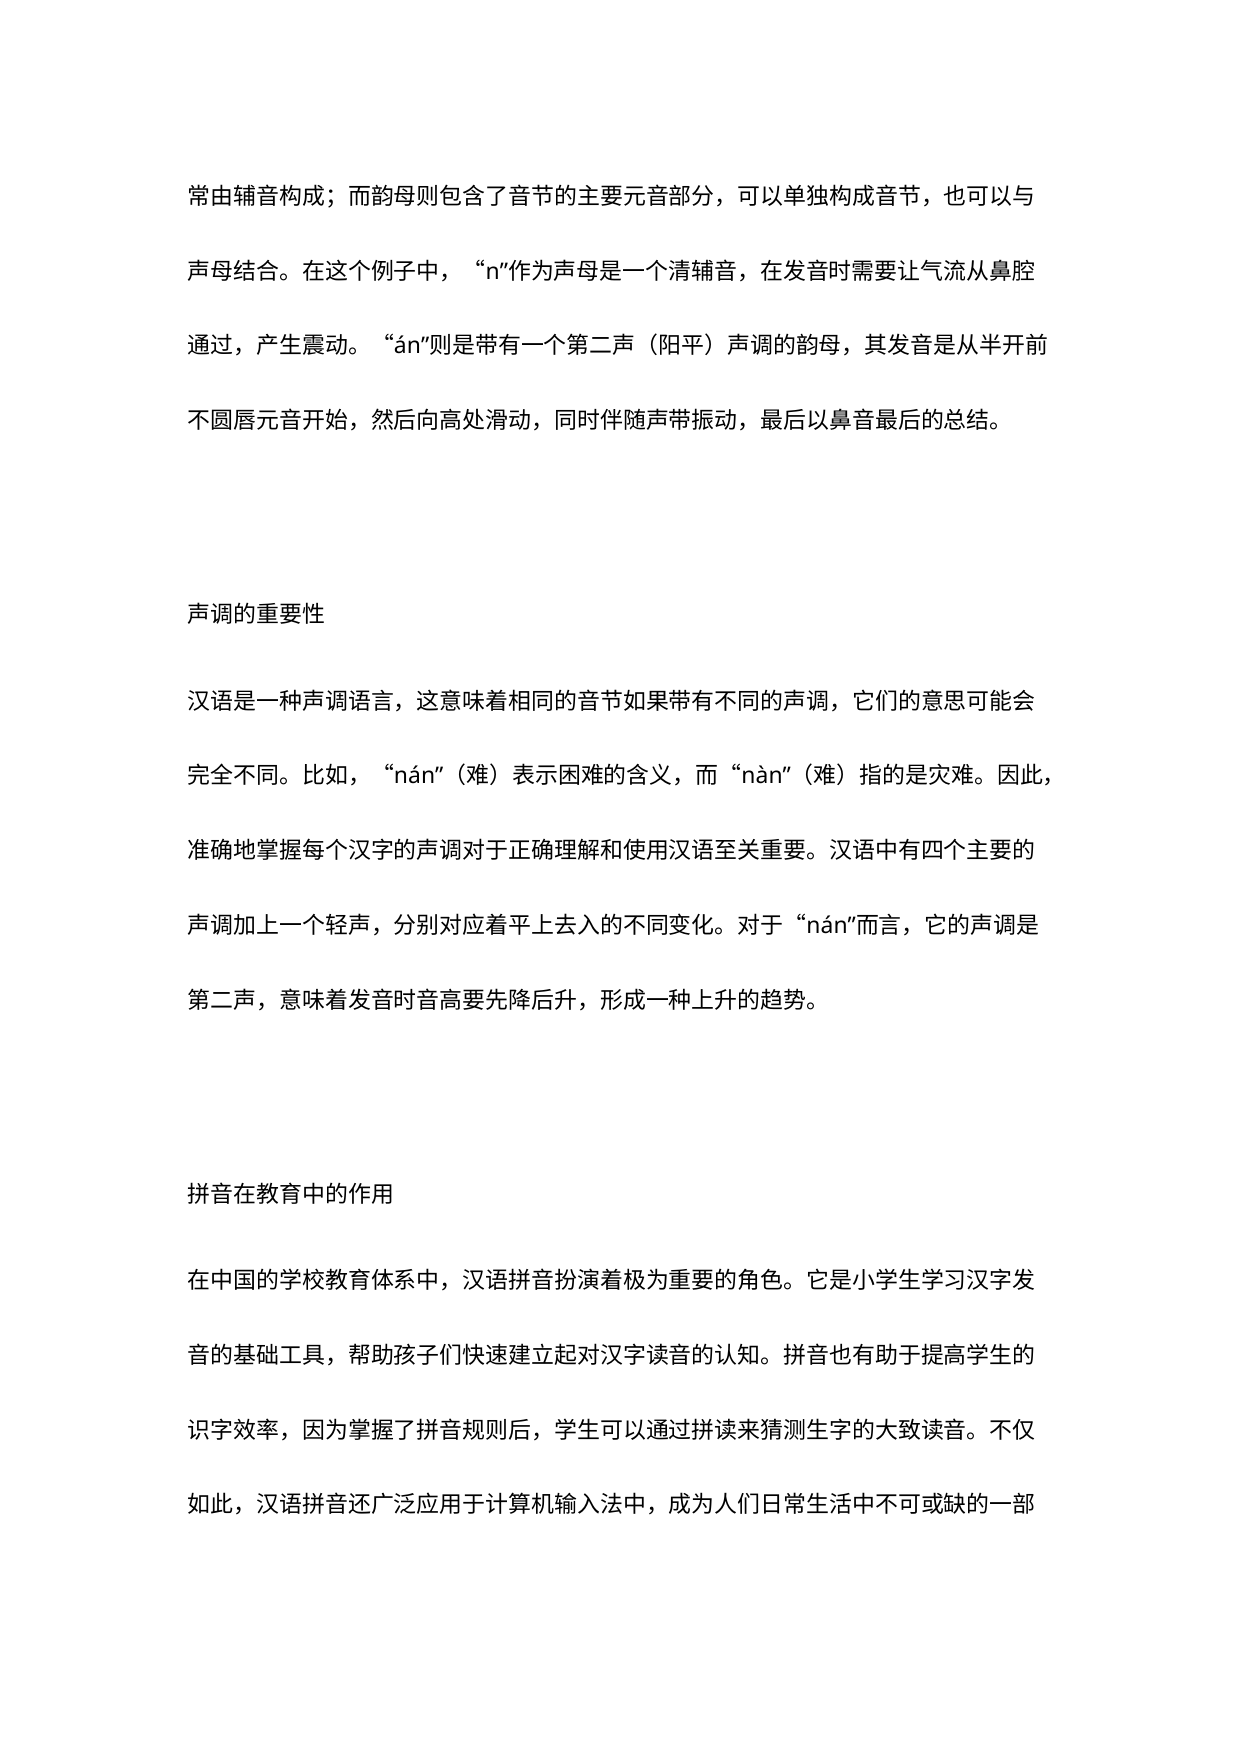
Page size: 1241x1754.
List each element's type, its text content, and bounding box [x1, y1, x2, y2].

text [187, 162, 1053, 451]
text 声调的重要性 [187, 580, 1053, 645]
text 拼音在教育中的作用 [187, 1160, 1053, 1225]
text 汉语是一种声调语言，这意味着相同的音节如果带有不同的声调，它们的意思可能会完全不同。比如，“nán”（难）表示困难的含义，而“nàn”（难）指的是灾难。因此，准确地掌握每个汉字的声调对于正确理解和使用汉语至关重要。汉语中有四个主要的声调加上一个轻声，分别对应着平上去入的不同变化。对于“nán”而言，它的声调是第二声，意味着发音时音高要先降后升，形成一种上升的趋势。 [187, 667, 1053, 1031]
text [187, 1246, 1053, 1536]
